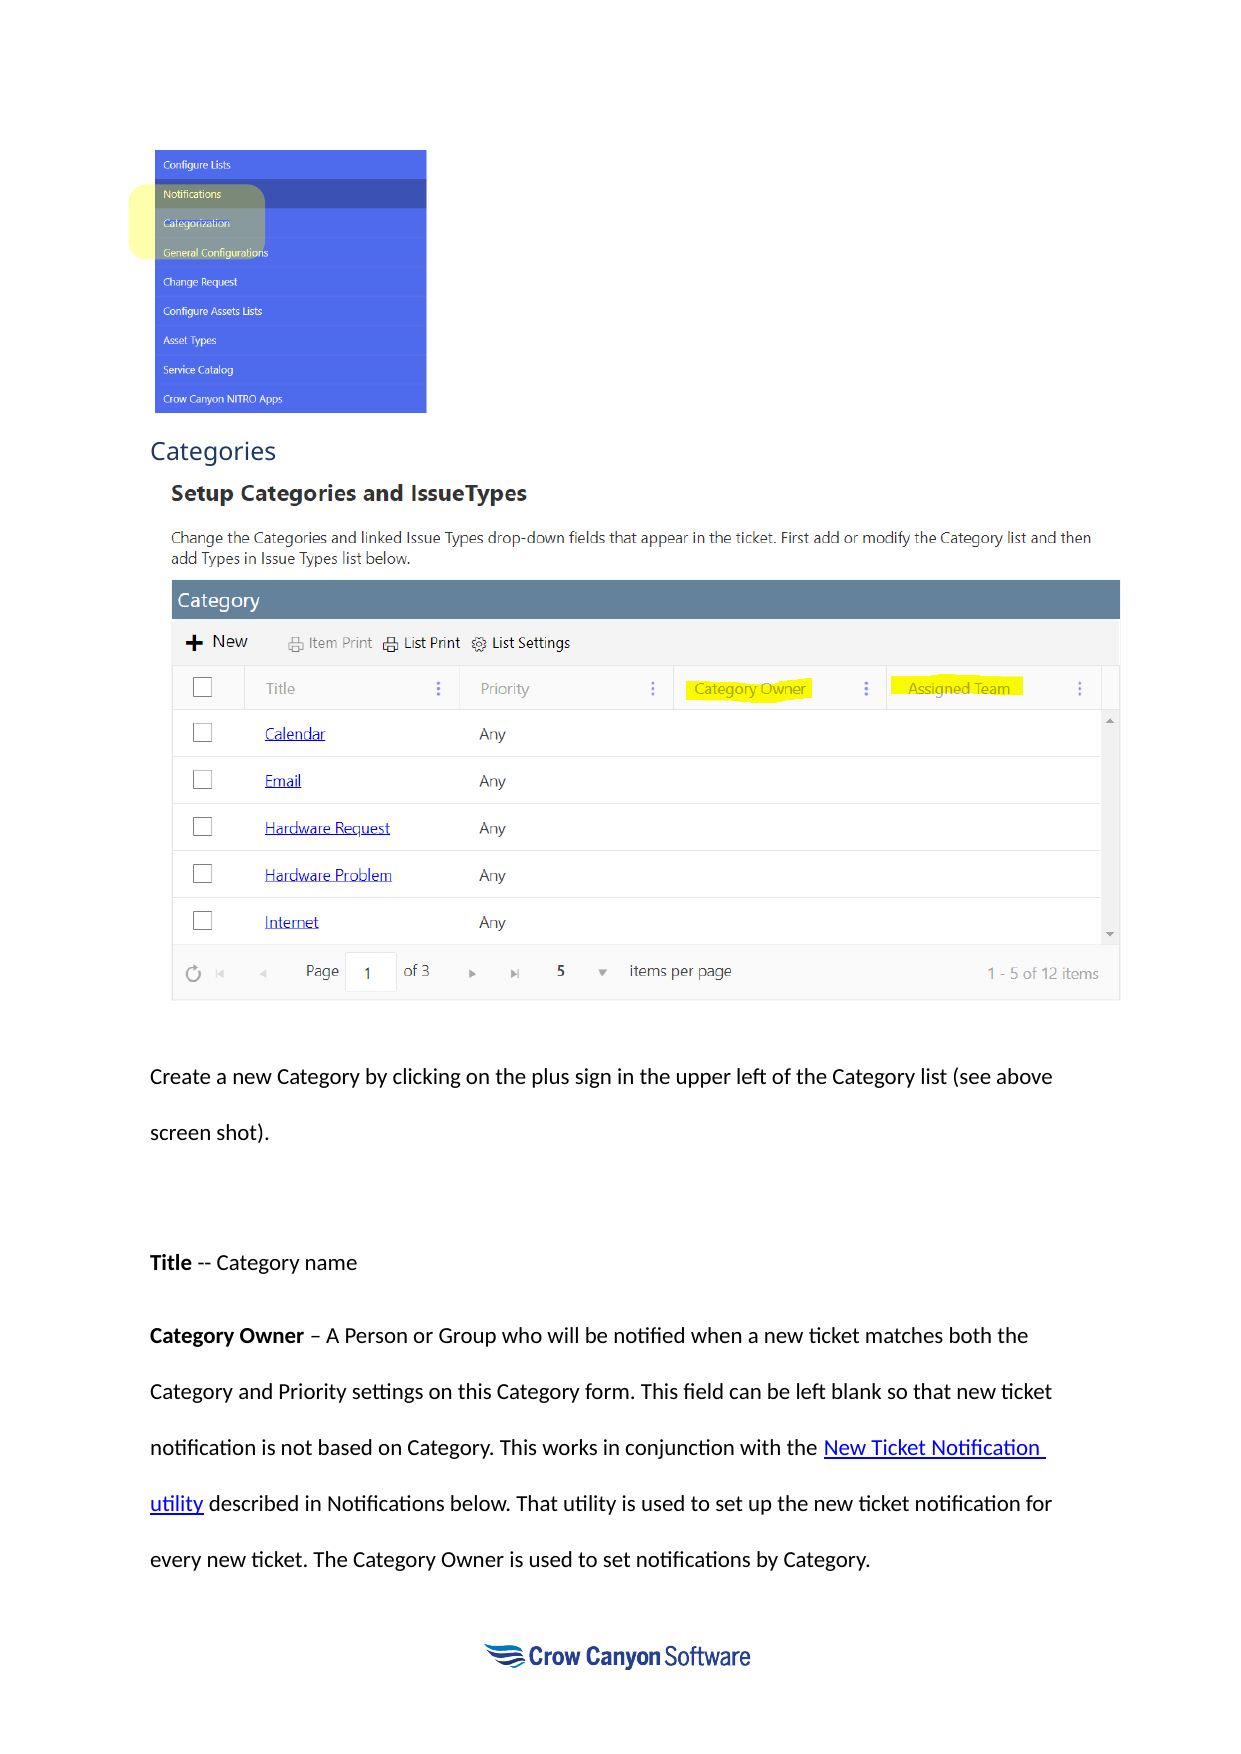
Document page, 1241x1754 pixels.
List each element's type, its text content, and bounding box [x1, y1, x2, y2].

picture [477, 1636, 756, 1675]
picture [150, 150, 430, 416]
subtitle Categories [150, 434, 1090, 468]
text Title -- Category name [150, 1248, 1090, 1276]
text Create a new Category by clicking on the plus sign in the upper left of the Category list (see above screen shot). [150, 1062, 1090, 1147]
text Category Owner – A Person or Group who will be notified when a new ticket matches both the Category and Priority settings on this Category form. This field can be left blank so that new ticket notification is not based on Category. This works in conjunction with the New Ticket Notification utility described in Notifications below. That utility is used to set up the new ticket notification for every new ticket. The Category Owner is used to set notifications by Category. [150, 1321, 1090, 1573]
picture [150, 472, 1125, 1007]
